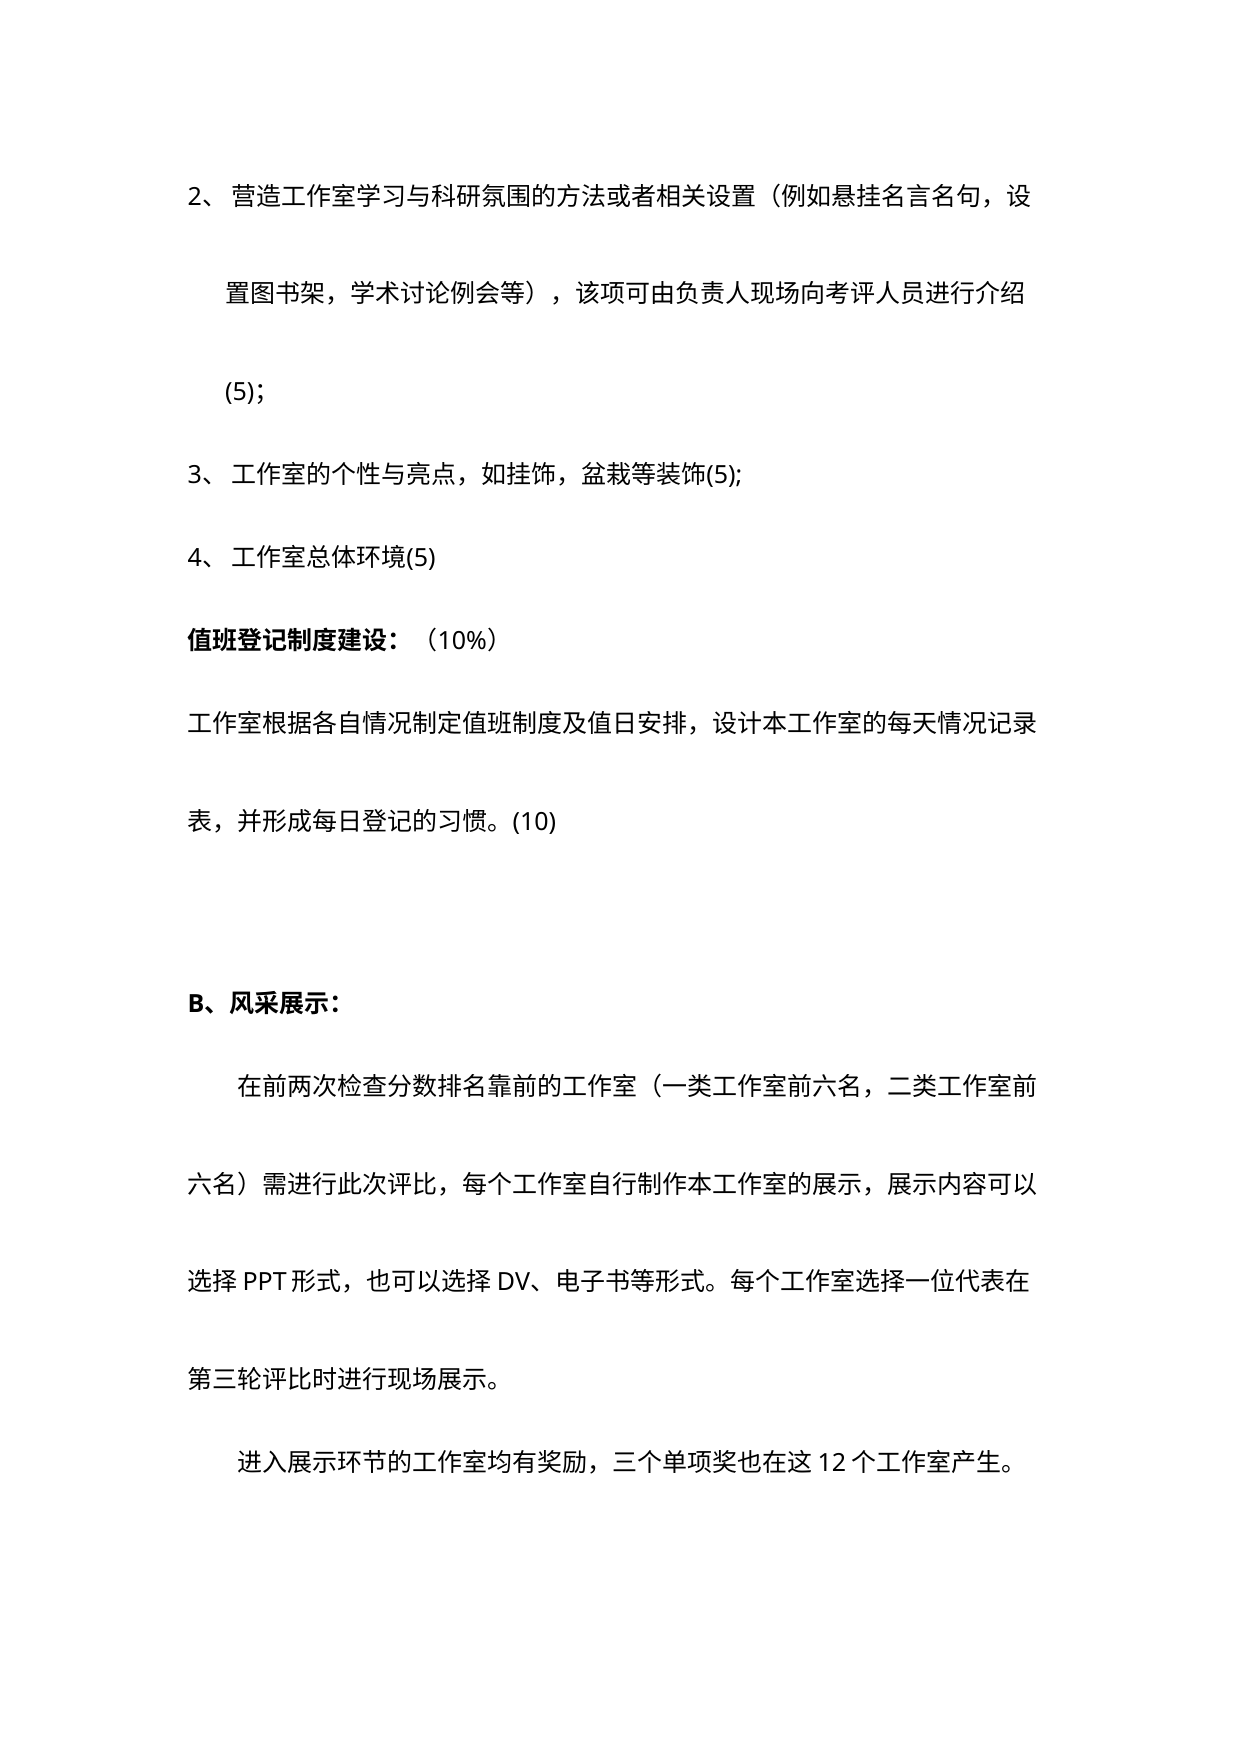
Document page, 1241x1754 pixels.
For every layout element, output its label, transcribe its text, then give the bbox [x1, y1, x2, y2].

text 值班登记制度建设：（10%） [187, 606, 1053, 671]
list 工作室的个性与亮点，如挂饰，盆栽等装饰(5); [187, 440, 1053, 505]
text 工作室根据各自情况制定值班制度及值日安排，设计本工作室的每天情况记录表，并形成每日登记的习惯。(10) [187, 689, 1053, 852]
text 进入展示环节的工作室均有奖励，三个单项奖也在这12个工作室产生。 [187, 1428, 1053, 1493]
text B、风采展示： [187, 969, 1053, 1034]
text 在前两次检查分数排名靠前的工作室（一类工作室前六名，二类工作室前六名）需进行此次评比，每个工作室自行制作本工作室的展示，展示内容可以选择PPT形式，也可以选择DV、电子书等形式。每个工作室选择一位代表在第三轮评比时进行现场展示。 [187, 1052, 1053, 1410]
list 营造工作室学习与科研氛围的方法或者相关设置（例如悬挂名言名句，设置图书架，学术讨论例会等），该项可由负责人现场向考评人员进行介绍(5)； [187, 162, 1053, 422]
list 工作室总体环境(5) [187, 523, 1053, 588]
